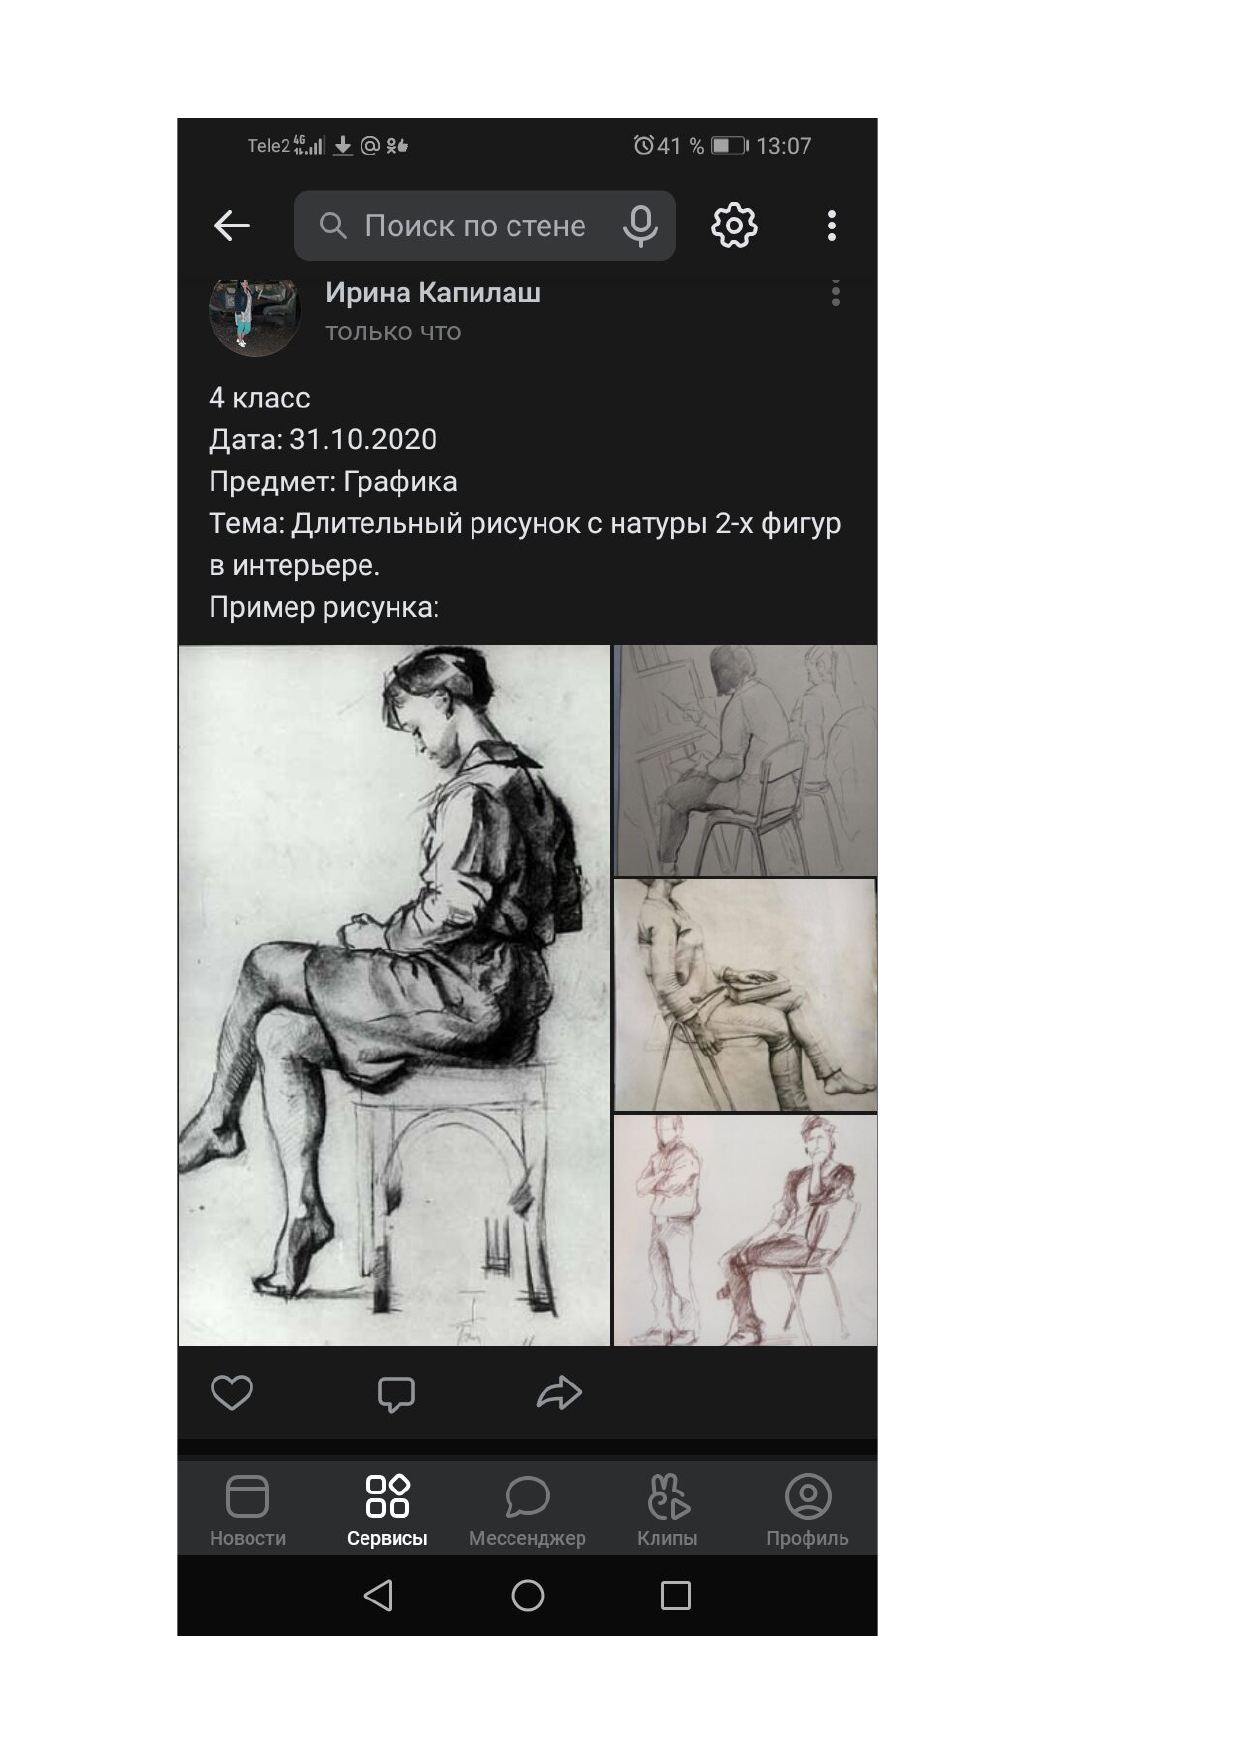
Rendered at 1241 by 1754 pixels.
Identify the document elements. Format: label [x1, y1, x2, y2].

picture [177, 118, 878, 1636]
